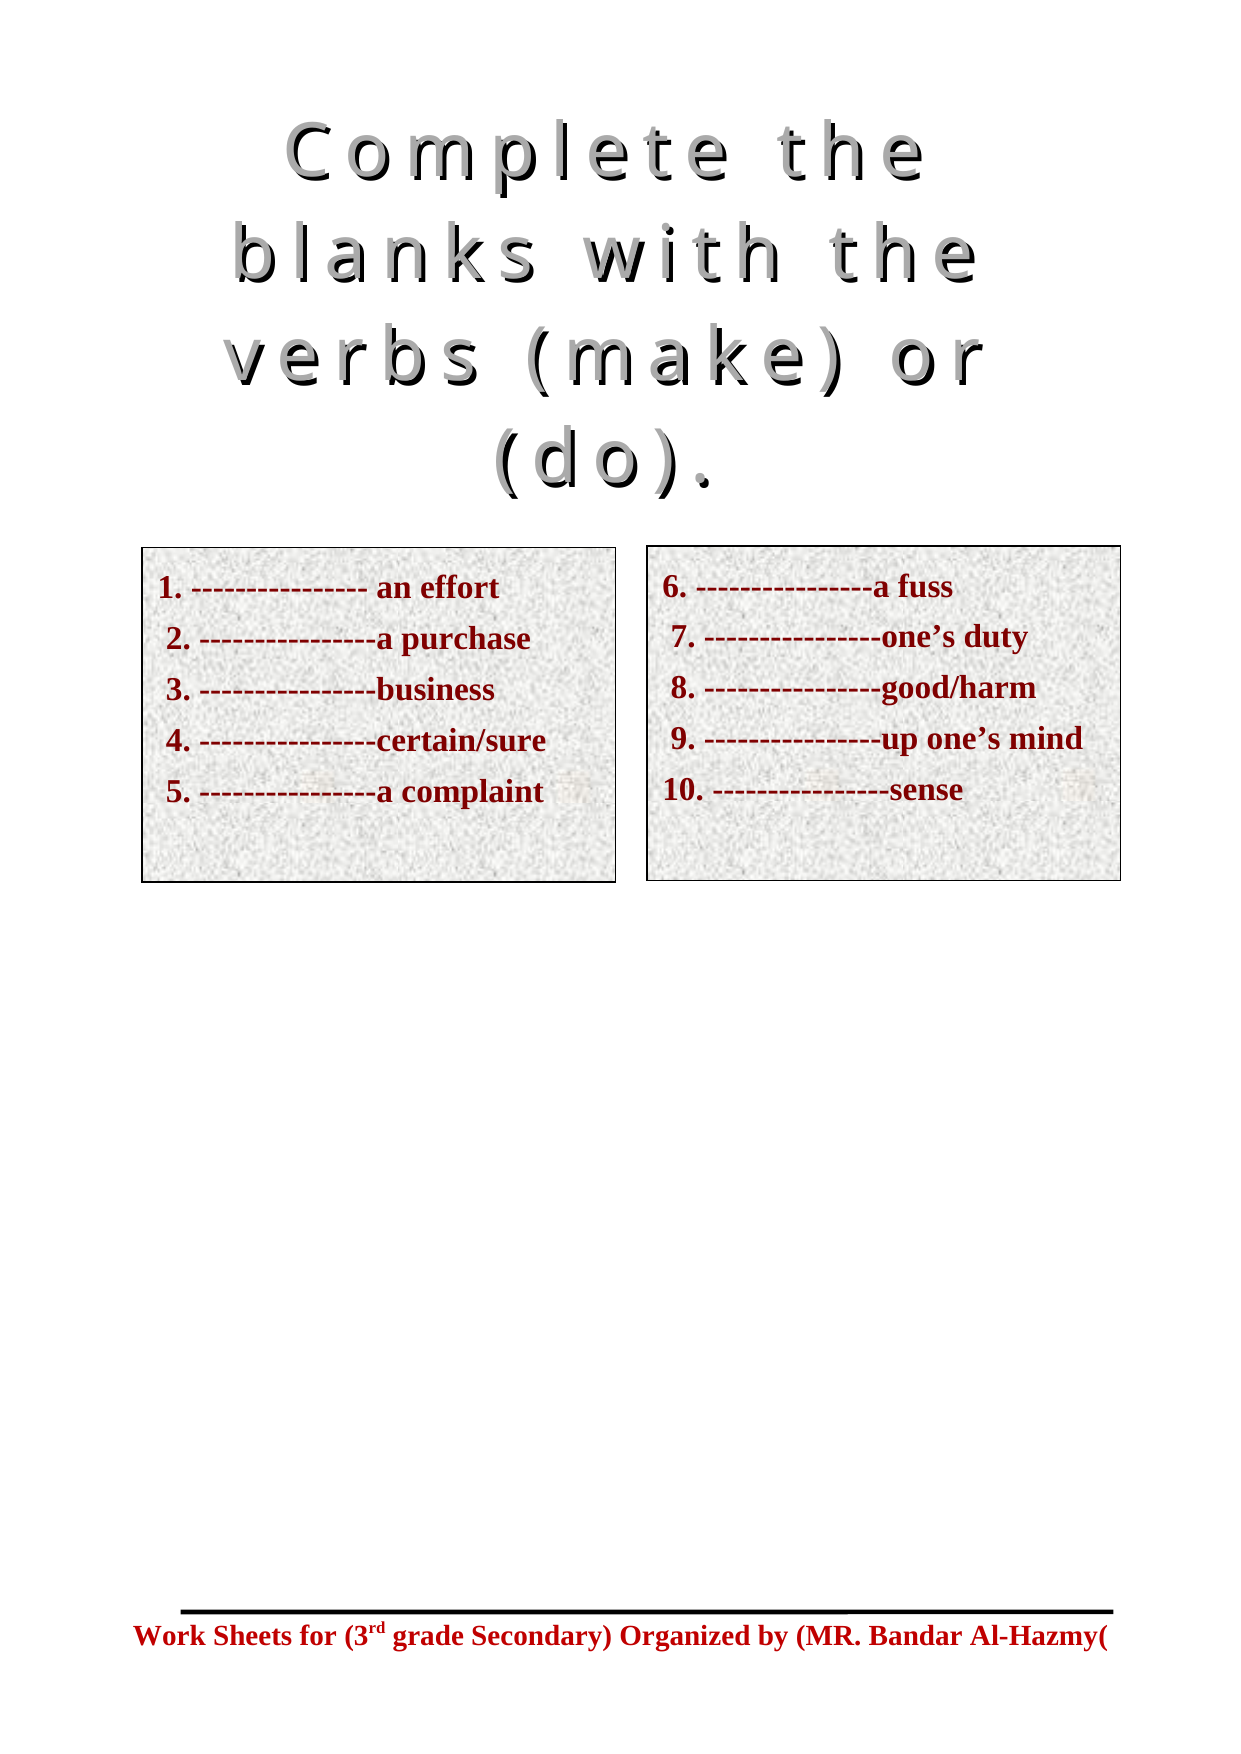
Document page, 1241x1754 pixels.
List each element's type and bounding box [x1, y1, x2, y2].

picture [648, 547, 1120, 880]
picture [143, 548, 615, 881]
